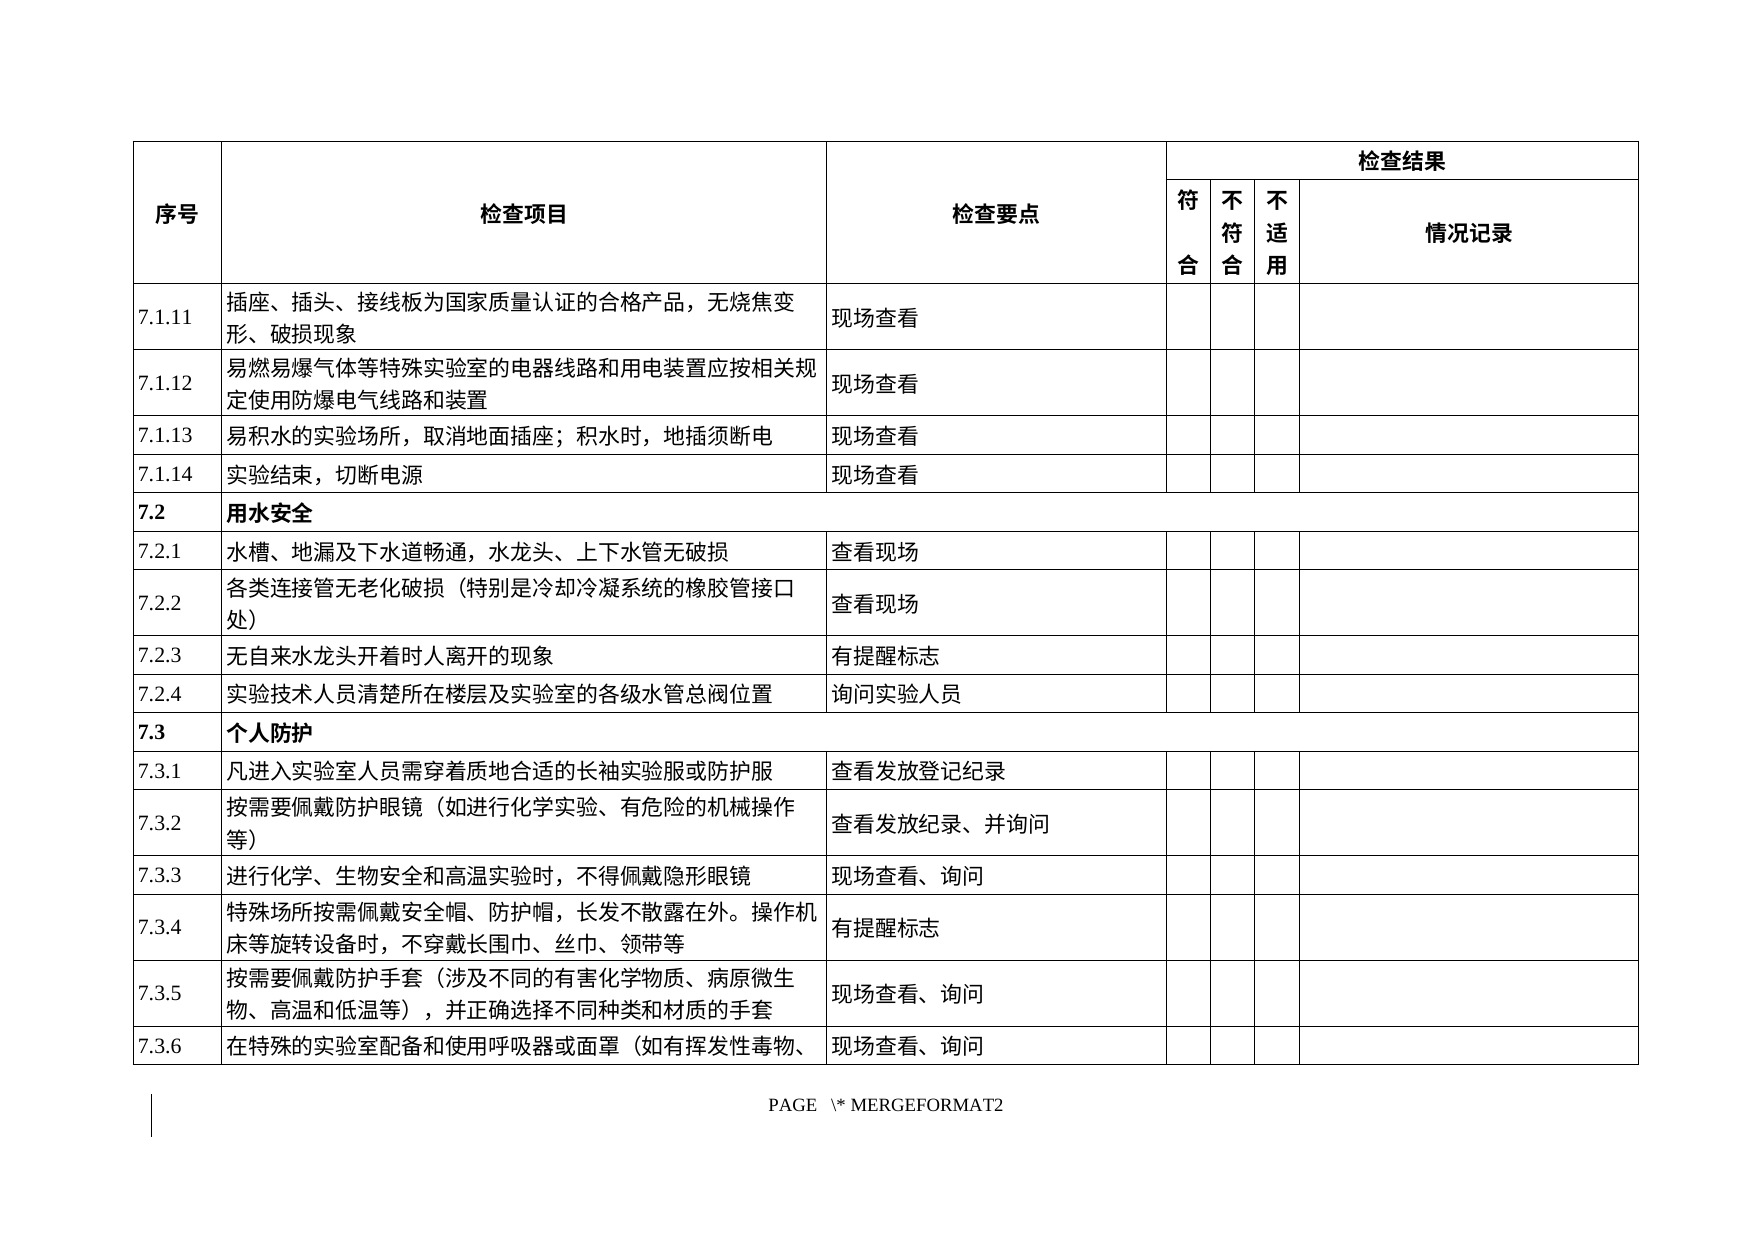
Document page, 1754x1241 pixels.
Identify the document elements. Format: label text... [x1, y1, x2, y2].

table_cell 不 符 合 [1211, 180, 1254, 283]
table_cell [1167, 455, 1210, 492]
table_cell 现场查看 [827, 455, 1166, 492]
table_cell 7.2.3 [134, 636, 221, 674]
table_cell 7.1.12 [134, 350, 221, 415]
table_cell [1211, 895, 1254, 959]
table_cell 查看现场 [827, 532, 1166, 569]
table_cell 7.3.1 [134, 752, 221, 789]
table_cell 现场查看、询问 [827, 961, 1166, 1026]
table_cell [1255, 350, 1299, 415]
table_cell 7.3 [134, 713, 221, 751]
table_cell [1255, 856, 1299, 893]
table_cell [1300, 752, 1638, 789]
table_cell [1211, 961, 1254, 1026]
table_cell [1300, 961, 1638, 1026]
table_cell [1255, 570, 1299, 635]
table_cell [1167, 636, 1210, 674]
table_cell [1255, 675, 1299, 712]
table_header 检查要点 [827, 142, 1166, 283]
table_cell [1211, 570, 1254, 635]
table_cell [1255, 455, 1299, 492]
table_cell [1300, 790, 1638, 855]
table_cell 凡进入实验室人员需穿着质地合适的长袖实验服或防护服 [222, 752, 826, 789]
table_cell [1167, 350, 1210, 415]
table_cell 7.1.13 [134, 416, 221, 454]
table_cell 7.2.1 [134, 532, 221, 569]
table_cell [1211, 532, 1254, 569]
table_cell [1255, 961, 1299, 1026]
table_cell 进行化学、生物安全和高温实验时，不得佩戴隐形眼镜 [222, 856, 826, 893]
table_cell 用水安全 [222, 493, 1638, 531]
table_cell [1211, 636, 1254, 674]
table_cell 特殊场所按需佩戴安全帽、防护帽，长发不散露在外。操作机床等旋转设备时，不穿戴长围巾、丝巾、领带等 [222, 895, 826, 959]
table_cell [1255, 284, 1299, 349]
table_cell 7.2.2 [134, 570, 221, 635]
table_cell [1167, 1027, 1210, 1064]
table_cell 按需要佩戴防护手套（涉及不同的有害化学物质、病原微生物、高温和低温等），并正确选择不同种类和材质的手套 [222, 961, 826, 1026]
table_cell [222, 1027, 826, 1064]
table_cell [1211, 790, 1254, 855]
table_cell [1255, 895, 1299, 959]
table_cell 查看现场 [827, 570, 1166, 635]
table_cell [1255, 1027, 1299, 1064]
table_cell 7.3.4 [134, 895, 221, 959]
table_cell 7.3.3 [134, 856, 221, 893]
table_cell [1211, 1027, 1254, 1064]
table_cell 易燃易爆气体等特殊实验室的电器线路和用电装置应按相关规定使用防爆电气线路和装置 [222, 350, 826, 415]
table_cell 情况记录 [1300, 180, 1638, 283]
table_cell [1300, 1027, 1638, 1064]
table_cell [1255, 532, 1299, 569]
table_cell [1300, 570, 1638, 635]
table_cell [1211, 416, 1254, 454]
table_cell 7.2.4 [134, 675, 221, 712]
table_cell 不 适 用 [1255, 180, 1299, 283]
table_cell 现场查看、询问 [827, 856, 1166, 893]
table_cell [1255, 752, 1299, 789]
table_cell [1211, 350, 1254, 415]
table_cell 查看发放纪录、并询问 [827, 790, 1166, 855]
table_cell 实验结束，切断电源 [222, 455, 826, 492]
table_cell [1255, 416, 1299, 454]
table_cell [1211, 284, 1254, 349]
table_cell 查看发放登记纪录 [827, 752, 1166, 789]
table_header 序号 [134, 142, 221, 283]
table_cell [1167, 856, 1210, 893]
table_cell 实验技术人员清楚所在楼层及实验室的各级水管总阀位置 [222, 675, 826, 712]
table_cell 有提醒标志 [827, 636, 1166, 674]
table_header 检查项目 [222, 142, 826, 283]
table_cell [1300, 532, 1638, 569]
table_cell [1167, 532, 1210, 569]
table_cell 7.3.5 [134, 961, 221, 1026]
table_cell 询问实验人员 [827, 675, 1166, 712]
table_cell 现场查看、询问 [827, 1027, 1166, 1064]
table_cell 7.1.14 [134, 455, 221, 492]
table_cell 有提醒标志 [827, 895, 1166, 959]
table_cell [1255, 790, 1299, 855]
table_cell [1167, 895, 1210, 959]
table_header 检查结果 [1167, 142, 1638, 179]
table_cell [1211, 752, 1254, 789]
table_cell 水槽、地漏及下水道畅通，水龙头、上下水管无破损 [222, 532, 826, 569]
table_cell 符 合 [1167, 180, 1210, 283]
table_cell 个人防护 [222, 713, 1638, 751]
table_cell 7.3.6 [134, 1027, 221, 1064]
table_cell 无自来水龙头开着时人离开的现象 [222, 636, 826, 674]
table_cell [1255, 636, 1299, 674]
table_cell [1300, 675, 1638, 712]
table_cell [1167, 752, 1210, 789]
table_cell [1300, 284, 1638, 349]
table_cell [1167, 675, 1210, 712]
table_cell 按需要佩戴防护眼镜（如进行化学实验、有危险的机械操作等） [222, 790, 826, 855]
table_cell [1211, 455, 1254, 492]
table_cell [1300, 455, 1638, 492]
table_cell 现场查看 [827, 416, 1166, 454]
table_cell 7.3.2 [134, 790, 221, 855]
table_cell 插座、插头、接线板为国家质量认证的合格产品，无烧焦变形、破损现象 [222, 284, 826, 349]
table_cell [1300, 895, 1638, 959]
table_cell 7.1.11 [134, 284, 221, 349]
table_cell [1167, 790, 1210, 855]
table_cell [1300, 856, 1638, 893]
table_cell 各类连接管无老化破损（特别是冷却冷凝系统的橡胶管接口处） [222, 570, 826, 635]
table_cell [1167, 284, 1210, 349]
table_cell [1167, 416, 1210, 454]
table_cell [1211, 856, 1254, 893]
table_cell 易积水的实验场所，取消地面插座；积水时，地插须断电 [222, 416, 826, 454]
table_cell 现场查看 [827, 350, 1166, 415]
table_cell 7.2 [134, 493, 221, 531]
table_cell [1167, 570, 1210, 635]
table_cell [1211, 675, 1254, 712]
table_cell [1167, 961, 1210, 1026]
table_cell [1300, 416, 1638, 454]
table_cell [1300, 636, 1638, 674]
table_cell 现场查看 [827, 284, 1166, 349]
table_cell [1300, 350, 1638, 415]
